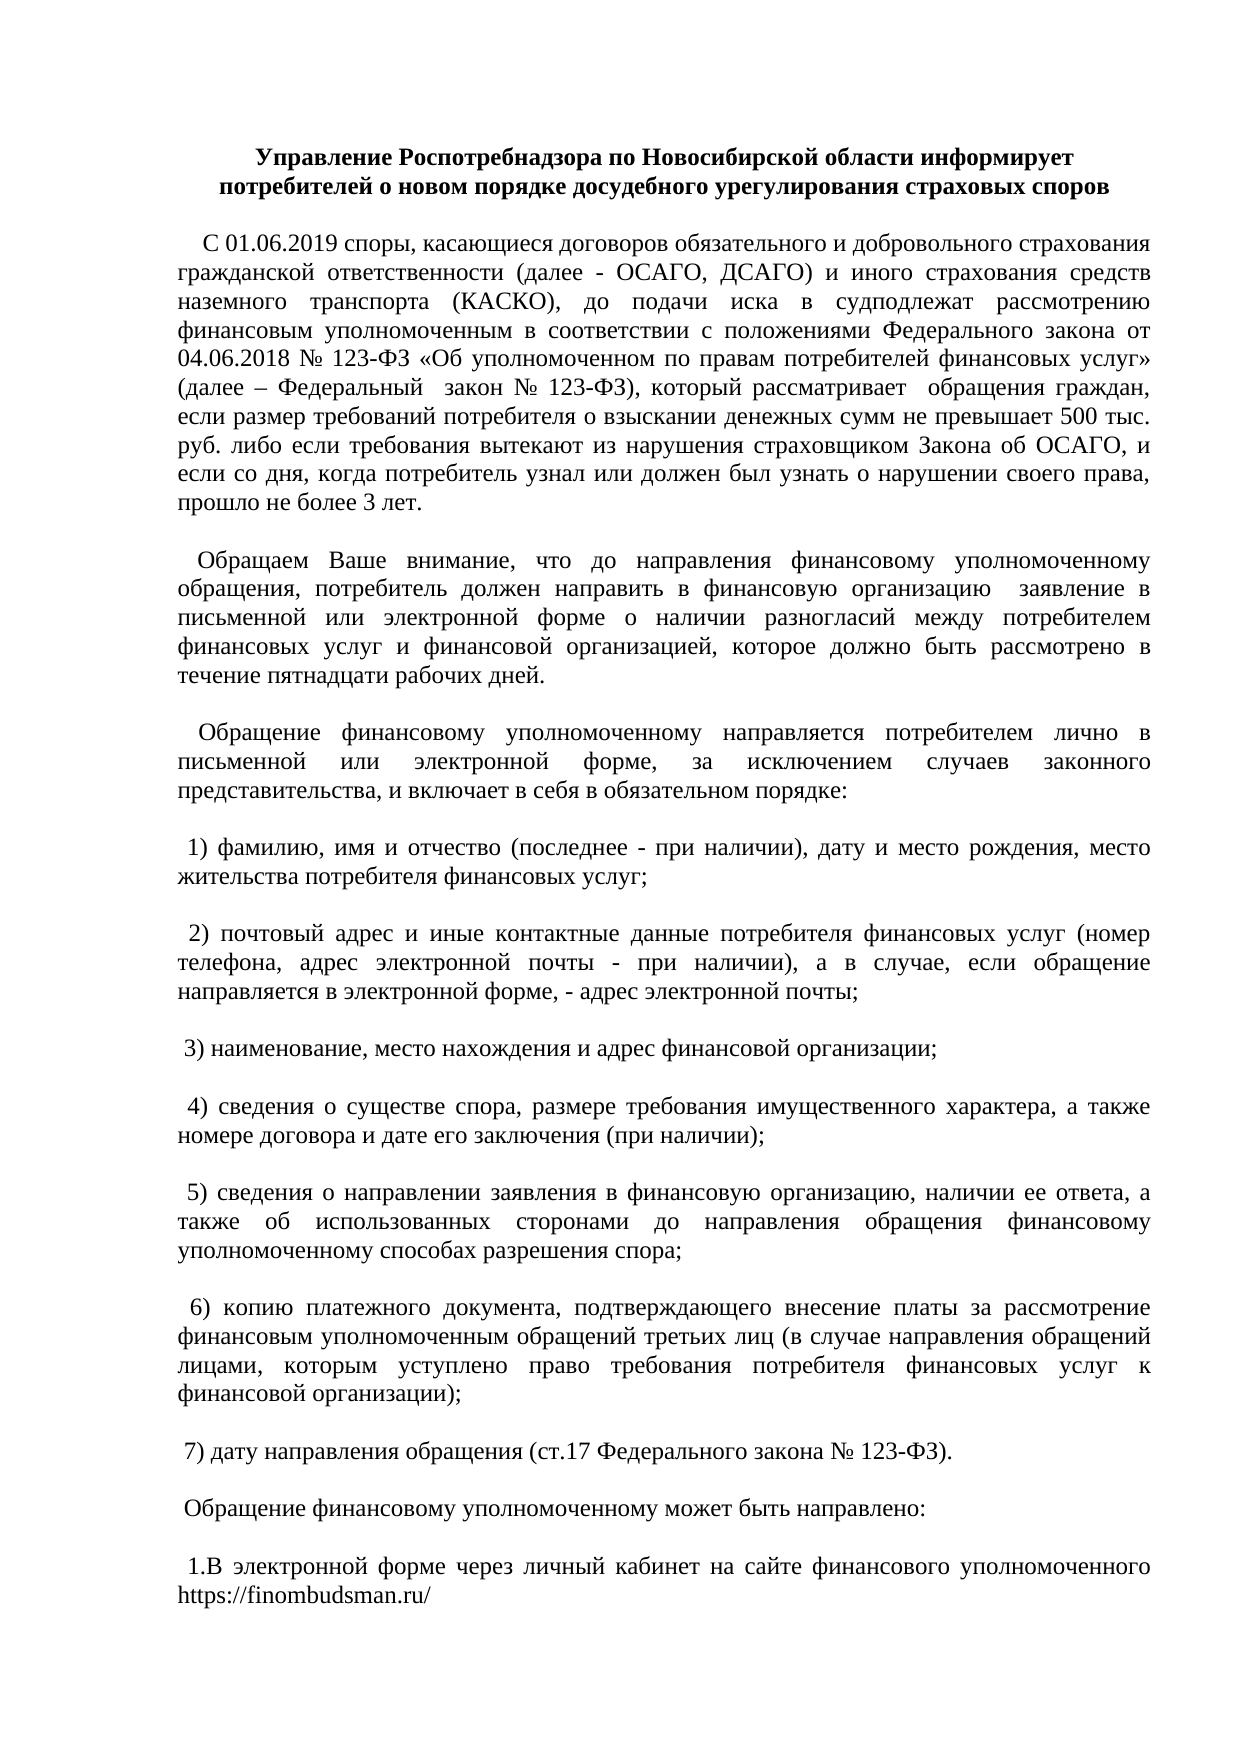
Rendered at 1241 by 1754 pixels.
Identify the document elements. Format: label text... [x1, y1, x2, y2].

text Обращение финансовому уполномоченному может быть направлено: [177, 1493, 1152, 1522]
text 3) наименование, место нахождения и адрес финансовой организации; [177, 1033, 1152, 1062]
text 7) дату направления обращения (ст.17 Федерального закона № 123-ФЗ). [177, 1436, 1152, 1465]
text 4) сведения о существе спора, размере требования имущественного характера, а также номере договора и дате его заключения (при наличии); [177, 1091, 1152, 1148]
text 2) почтовый адрес и иные контактные данные потребителя финансовых услуг (номер телефона, адрес электронной почты - при наличии), а в случае, если обращение направляется в электронной форме, - адрес электронной почты; [177, 918, 1152, 1005]
text 5) сведения о направлении заявления в финансовую организацию, наличии ее ответа, а также об использованных сторонами до направления обращения финансовому уполномоченному способах разрешения спора; [177, 1177, 1152, 1263]
text 1) фамилию, имя и отчество (последнее - при наличии), дату и место рождения, место жительства потребителя финансовых услуг; [177, 832, 1152, 890]
text 1.В электронной форме через личный кабинет на сайте финансового уполномоченного https://finombudsman.ru/ [177, 1551, 1152, 1608]
text 6) копию платежного документа, подтверждающего внесение платы за рассмотрение финансовым уполномоченным обращений третьих лиц (в случае направления обращений лицами, которым уступлено право требования потребителя финансовых услуг к финансовой организации); [177, 1292, 1152, 1407]
text Управление Роспотребнадзора по Новосибирской области информирует потребителей о новом порядке досудебного урегулирования страховых споров [177, 142, 1152, 200]
text С 01.06.2019 споры, касающиеся договоров обязательного и добровольного страхования гражданской ответственности (далее - ОСАГО, ДСАГО) и иного страхования средств наземного транспорта (КАСКО), до подачи иска в судподлежат рассмотрению финансовым уполномоченным в соответствии с положениями Федерального закона от 04.06.2018 № 123-ФЗ «Об уполномоченном по правам потребителей финансовых услуг» (далее – Федеральный закон № 123-ФЗ), который рассматривает обращения граждан, если размер требований потребителя о взыскании денежных сумм не превышает 500 тыс. руб. либо если требования вытекают из нарушения страховщиком Закона об ОСАГО, и если со дня, когда потребитель узнал или должен был узнать о нарушении своего права, прошло не более 3 лет. [177, 228, 1152, 516]
text Обращаем Ваше внимание, что до направления финансовому уполномоченному обращения, потребитель должен направить в финансовую организацию заявление в письменной или электронной форме о наличии разногласий между потребителем финансовых услуг и финансовой организацией, которое должно быть рассмотрено в течение пятнадцати рабочих дней. [177, 545, 1152, 688]
text Обращение финансовому уполномоченному направляется потребителем лично в письменной или электронной форме, за исключением случаев законного представительства, и включает в себя в обязательном порядке: [177, 717, 1152, 803]
